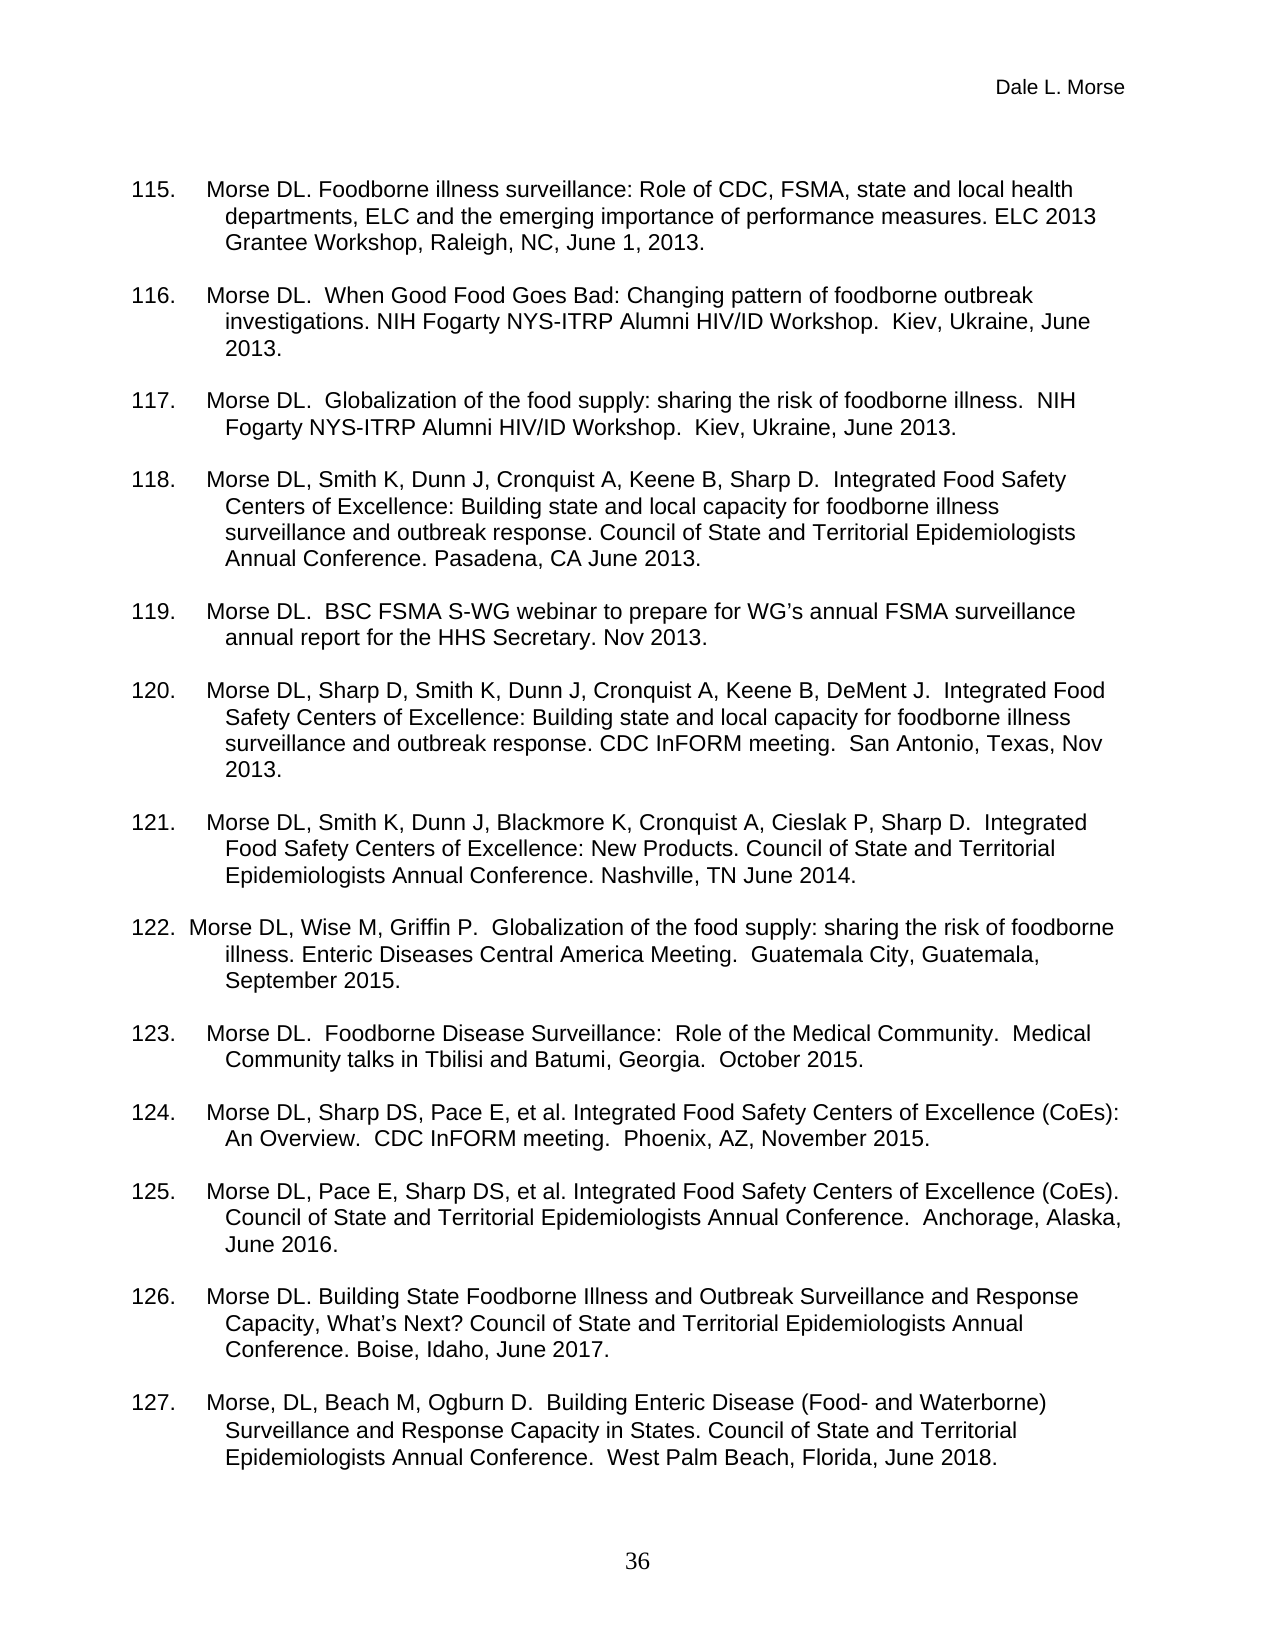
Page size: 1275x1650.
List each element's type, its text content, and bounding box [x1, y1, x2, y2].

text 122. Morse DL, Wise M, Griffin P. Globalization of the food supply: sharing the risk of foodborne illness. Enteric Diseases Central America Meeting. Guatemala City, Guatemala, September 2015. [131, 914, 1125, 993]
text 117. Morse DL. Globalization of the food supply: sharing the risk of foodborne illness. NIH Fogarty NYS-ITRP Alumni HIV/ID Workshop. Kiev, Ukraine, June 2013. [131, 387, 1125, 440]
text 124. Morse DL, Sharp DS, Pace E, et al. Integrated Food Safety Centers of Excellence (CoEs): An Overview. CDC InFORM meeting. Phoenix, AZ, November 2015. [131, 1099, 1125, 1151]
text 116. Morse DL. When Good Food Goes Bad: Changing pattern of foodborne outbreak investigations. NIH Fogarty NYS-ITRP Alumni HIV/ID Workshop. Kiev, Ukraine, June 2013. [131, 282, 1125, 361]
text 121. Morse DL, Smith K, Dunn J, Blackmore K, Cronquist A, Cieslak P, Sharp D. Integrated Food Safety Centers of Excellence: New Products. Council of State and Territorial Epidemiologists Annual Conference. Nashville, TN June 2014. [131, 809, 1125, 888]
text 115. Morse DL. Foodborne illness surveillance: Role of CDC, FSMA, state and local health departments, ELC and the emerging importance of performance measures. ELC 2013 Grantee Workshop, Raleigh, NC, June 1, 2013. [131, 176, 1125, 255]
text 118. Morse DL, Smith K, Dunn J, Cronquist A, Keene B, Sharp D. Integrated Food Safety Centers of Excellence: Building state and local capacity for foodborne illness surveillance and outbreak response. Council of State and Territorial Epidemiologists Annual Conference. Pasadena, CA June 2013. [131, 466, 1125, 572]
text 123. Morse DL. Foodborne Disease Surveillance: Role of the Medical Community. Medical Community talks in Tbilisi and Batumi, Georgia. October 2015. [131, 1020, 1125, 1072]
text 119. Morse DL. BSC FSMA S-WG webinar to prepare for WG’s annual FSMA surveillance annual report for the HHS Secretary. Nov 2013. [131, 598, 1125, 651]
text 126. Morse DL. Building State Foodborne Illness and Outbreak Surveillance and Response Capacity, What’s Next? Council of State and Territorial Epidemiologists Annual Conference. Boise, Idaho, June 2017. [131, 1283, 1125, 1362]
text 127. Morse, DL, Beach M, Ogburn D. Building Enteric Disease (Food- and Waterborne) Surveillance and Response Capacity in States. Council of State and Territorial Epidemiologists Annual Conference. West Palm Beach, Florida, June 2018. [131, 1389, 1125, 1470]
text Council of State and Territorial Epidemiologists Annual Conference. Anchorage, Alaska, June 2016. [131, 1204, 1125, 1257]
text 125. Morse DL, Pace E, Sharp DS, et al. Integrated Food Safety Centers of Excellence (CoEs). [131, 1178, 1125, 1204]
text 120. Morse DL, Sharp D, Smith K, Dunn J, Cronquist A, Keene B, DeMent J. Integrated Food Safety Centers of Excellence: Building state and local capacity for foodborne illness surveillance and outbreak response. CDC InFORM meeting. San Antonio, Texas, Nov 2013. [131, 677, 1125, 782]
